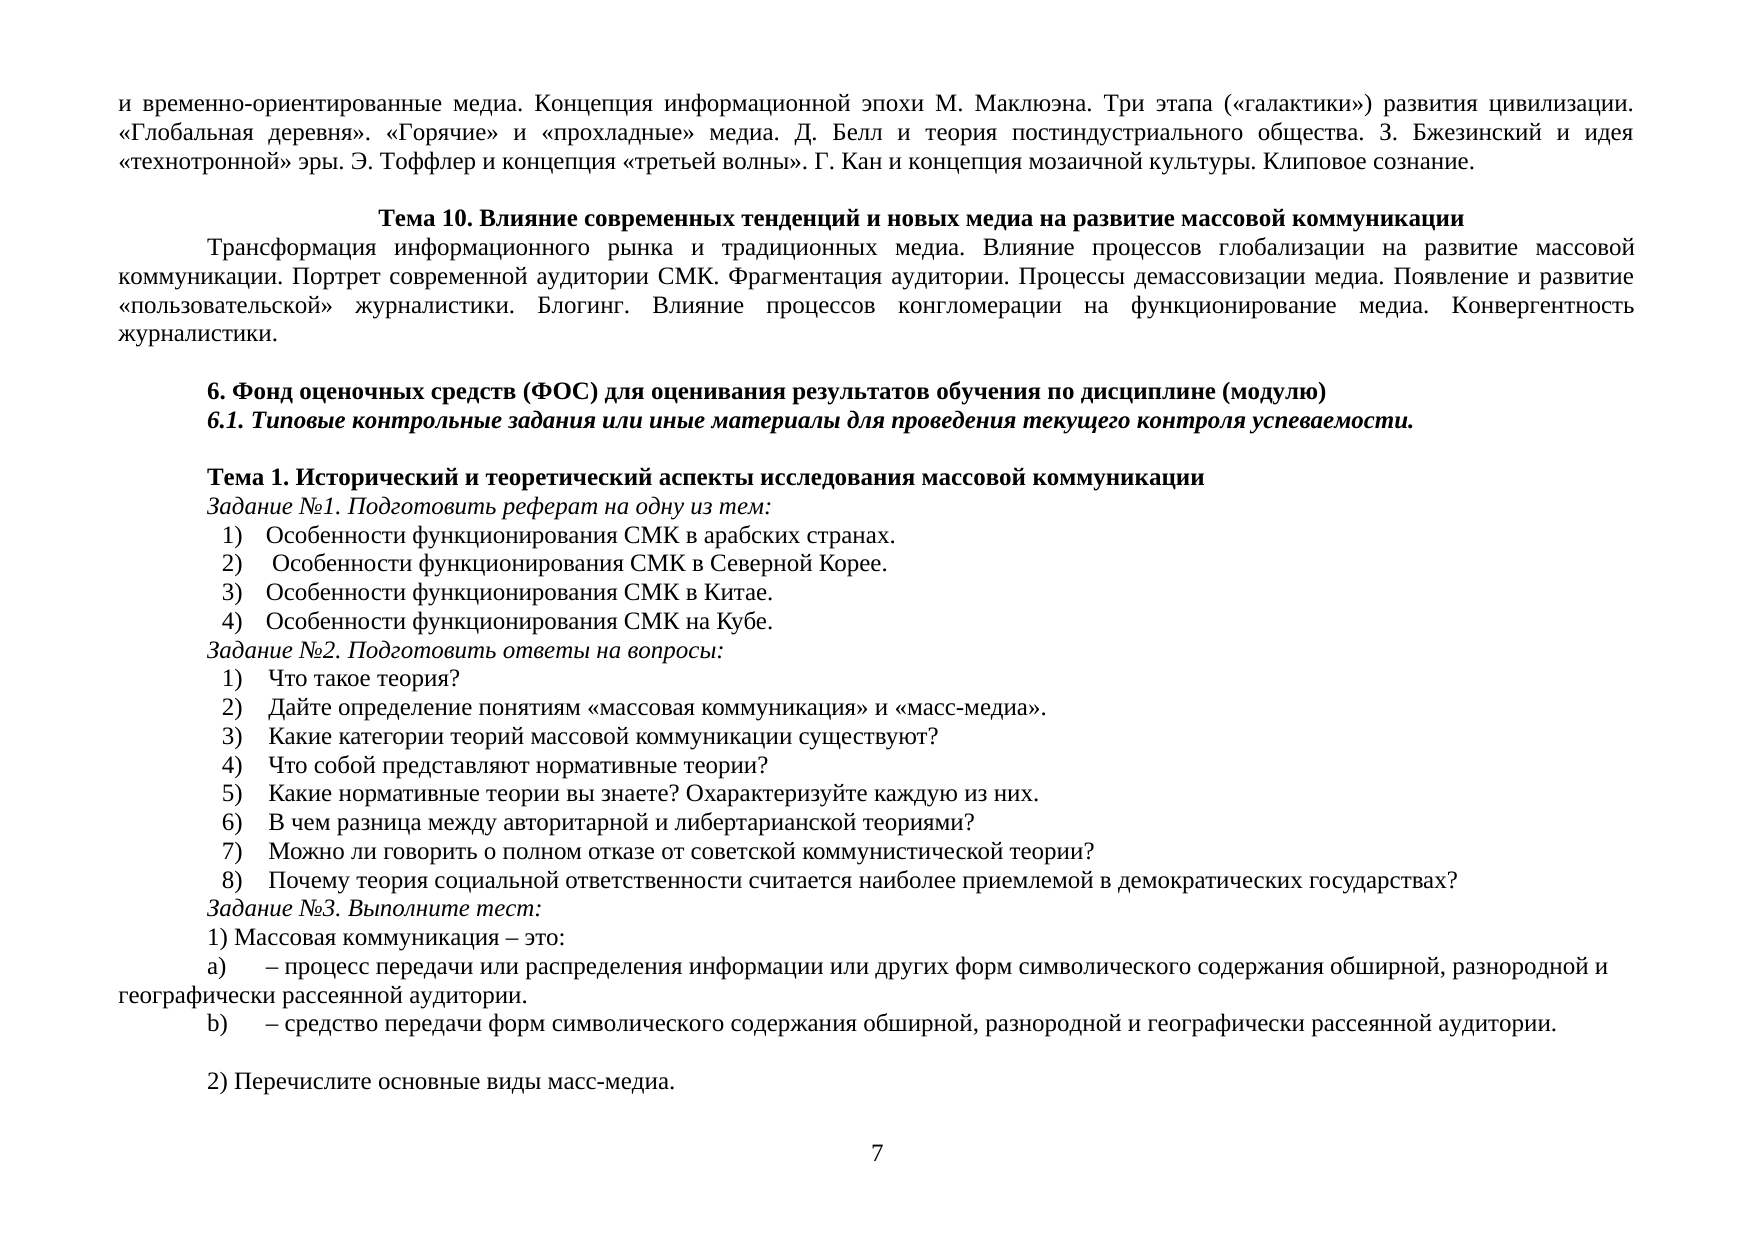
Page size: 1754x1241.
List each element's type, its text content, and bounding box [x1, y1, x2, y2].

list Что собой представляют нормативные теории? [133, 750, 1637, 778]
text Задание №1. Подготовить реферат на одну из тем: [118, 491, 1636, 520]
text 1) Массовая коммуникация – это: [118, 922, 1636, 951]
list Почему теория социальной ответственности считается наиболее приемлемой в демократических государствах? [133, 865, 1637, 893]
list Особенности функционирования СМК в Северной Корее. [207, 548, 1637, 577]
text Тема 10. Влияние современных тенденций и новых медиа на развитие массовой коммуникации [118, 203, 1636, 232]
text Трансформация информационного рынка и традиционных медиа. Влияние процессов глобализации на развитие массовой коммуникации. Портрет современной аудитории СМК. Фрагментация аудитории. Процессы демассовизации медиа. Появление и развитие «пользовательской» журналистики. Блогинг. Влияние процессов конгломерации на функционирование медиа. Конвергентность журналистики. [118, 232, 1636, 347]
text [118, 88, 1636, 175]
list Какие категории теорий массовой коммуникации существуют? [133, 721, 1637, 750]
list Что такое теория? [133, 663, 1637, 692]
text Тема 1. Исторический и теоретический аспекты исследования массовой коммуникации [118, 462, 1636, 491]
list В чем разница между авторитарной и либертарианской теориями? [133, 807, 1637, 836]
text b) – средство передачи форм символического содержания обширной, разнородной и географически рассеянной аудитории. [118, 1008, 1636, 1037]
list Можно ли говорить о полном отказе от советской коммунистической теории? [133, 836, 1637, 865]
text 2) Перечислите основные виды масс-медиа. [118, 1066, 1636, 1095]
text Задание №3. Выполните тест: [118, 893, 1636, 922]
list Какие нормативные теории вы знаете? Охарактеризуйте каждую из них. [133, 778, 1637, 807]
list Особенности функционирования СМК на Кубе. [207, 606, 1637, 635]
text a) – процесс передачи или распределения информации или других форм символического содержания обширной, разнородной и географически рассеянной аудитории. [118, 951, 1636, 1008]
text 6. Фонд оценочных средств (ФОС) для оценивания результатов обучения по дисциплине (модулю) [118, 376, 1636, 405]
list Особенности функционирования СМК в арабских странах. [207, 520, 1637, 548]
text 6.1. Типовые контрольные задания или иные материалы для проведения текущего контроля успеваемости. [118, 405, 1636, 433]
list Особенности функционирования СМК в Китае. [207, 577, 1637, 606]
text Задание №2. Подготовить ответы на вопросы: [118, 635, 1636, 663]
list Дайте определение понятиям «массовая коммуникация» и «масс-медиа». [133, 692, 1637, 721]
